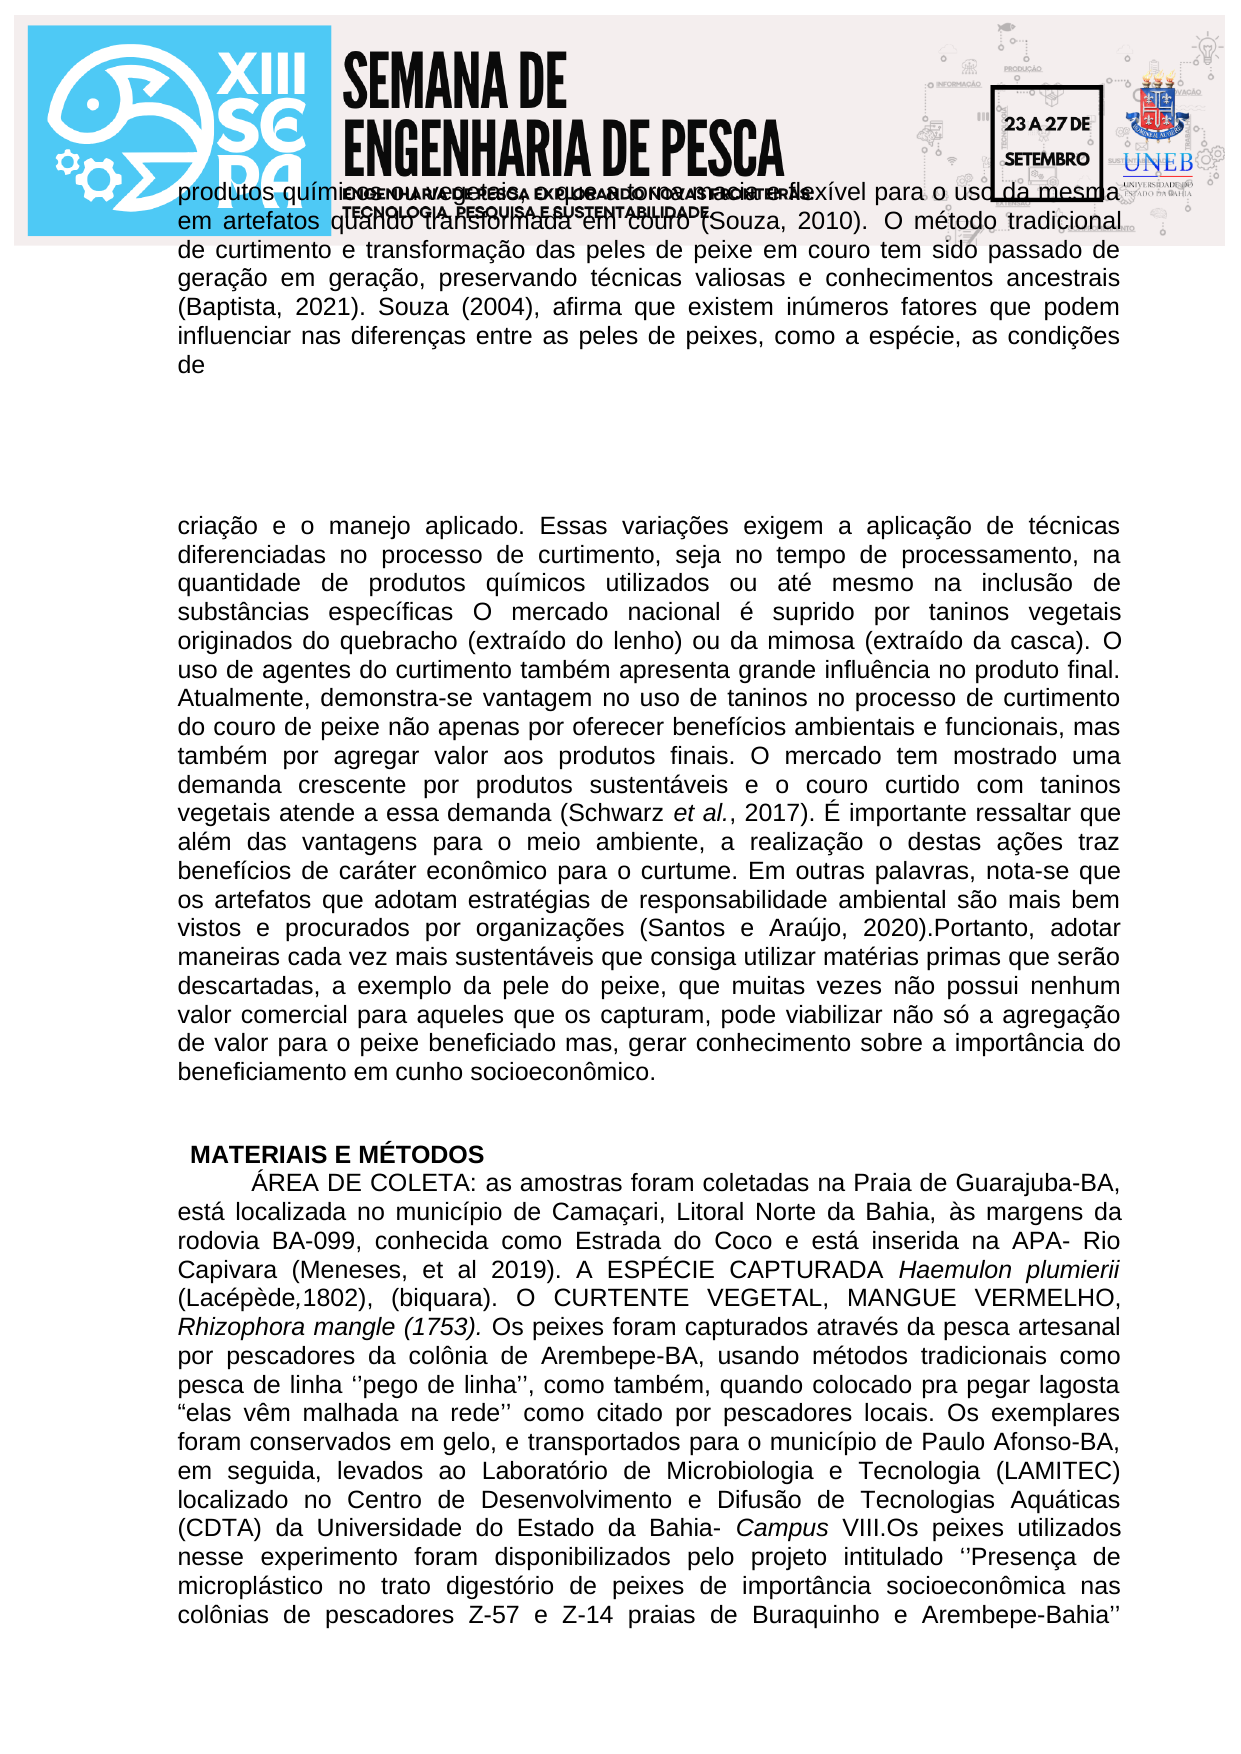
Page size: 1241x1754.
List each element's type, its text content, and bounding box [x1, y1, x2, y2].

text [177, 1168, 1122, 1628]
subtitle MATERIAIS E MÉTODOS [190, 1140, 1122, 1168]
text criação e o manejo aplicado. Essas variações exigem a aplicação de técnicas diferenciadas no processo de curtimento, seja no tempo de processamento, na quantidade de produtos químicos utilizados ou até mesmo na inclusão de substâncias específicas O mercado nacional é suprido por taninos vegetais originados do quebracho (extraído do lenho) ou da mimosa (extraído da casca). O uso de agentes do curtimento também apresenta grande influência no produto final. Atualmente, demonstra-se vantagem no uso de taninos no processo de curtimento do couro de peixe não apenas por oferecer benefícios ambientais e funcionais, mas também por agregar valor aos produtos finais. O mercado tem mostrado uma demanda crescente por produtos sustentáveis e o couro curtido com taninos vegetais atende a essa demanda (Schwarz et al., 2017). É importante ressaltar que além das vantagens para o meio ambiente, a realização o destas ações traz benefícios de caráter econômico para o curtume. Em outras palavras, nota-se que os artefatos que adotam estratégias de responsabilidade ambiental são mais bem vistos e procurados por organizações (Santos e Araújo, 2020).Portanto, adotar maneiras cada vez mais sustentáveis que consiga utilizar matérias primas que serão descartadas, a exemplo da pele do peixe, que muitas vezes não possui nenhum valor comercial para aqueles que os capturam, pode viabilizar não só a agregação de valor para o peixe beneficiado mas, gerar conhecimento sobre a importância do beneficiamento em cunho socioeconômico. [177, 511, 1122, 626]
picture [14, 15, 1225, 246]
text criação e o manejo aplicado. Essas variações exigem a aplicação de técnicas diferenciadas no processo de curtimento, seja no tempo de processamento, na quantidade de produtos químicos utilizados ou até mesmo na inclusão de substâncias específicas O mercado nacional é suprido por taninos vegetais originados do quebracho (extraído do lenho) ou da mimosa (extraído da casca). O uso de agentes do curtimento também apresenta grande influência no produto final. Atualmente, demonstra-se vantagem no uso de taninos no processo de curtimento do couro de peixe não apenas por oferecer benefícios ambientais e funcionais, mas também por agregar valor aos produtos finais. O mercado tem mostrado uma demanda crescente por produtos sustentáveis e o couro curtido com taninos vegetais atende a essa demanda (Schwarz et al., 2017). É importante ressaltar que além das vantagens para o meio ambiente, a realização o destas ações traz benefícios de caráter econômico para o curtume. Em outras palavras, nota-se que os artefatos que adotam estratégias de responsabilidade ambiental são mais bem vistos e procurados por organizações (Santos e Araújo, 2020).Portanto, adotar maneiras cada vez mais sustentáveis que consiga utilizar matérias primas que serão descartadas, a exemplo da pele do peixe, que muitas vezes não possui nenhum valor comercial para aqueles que os capturam, pode viabilizar não só a agregação de valor para o peixe beneficiado mas, gerar conhecimento sobre a importância do beneficiamento em cunho socioeconômico. [177, 626, 1122, 1086]
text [177, 177, 1122, 378]
